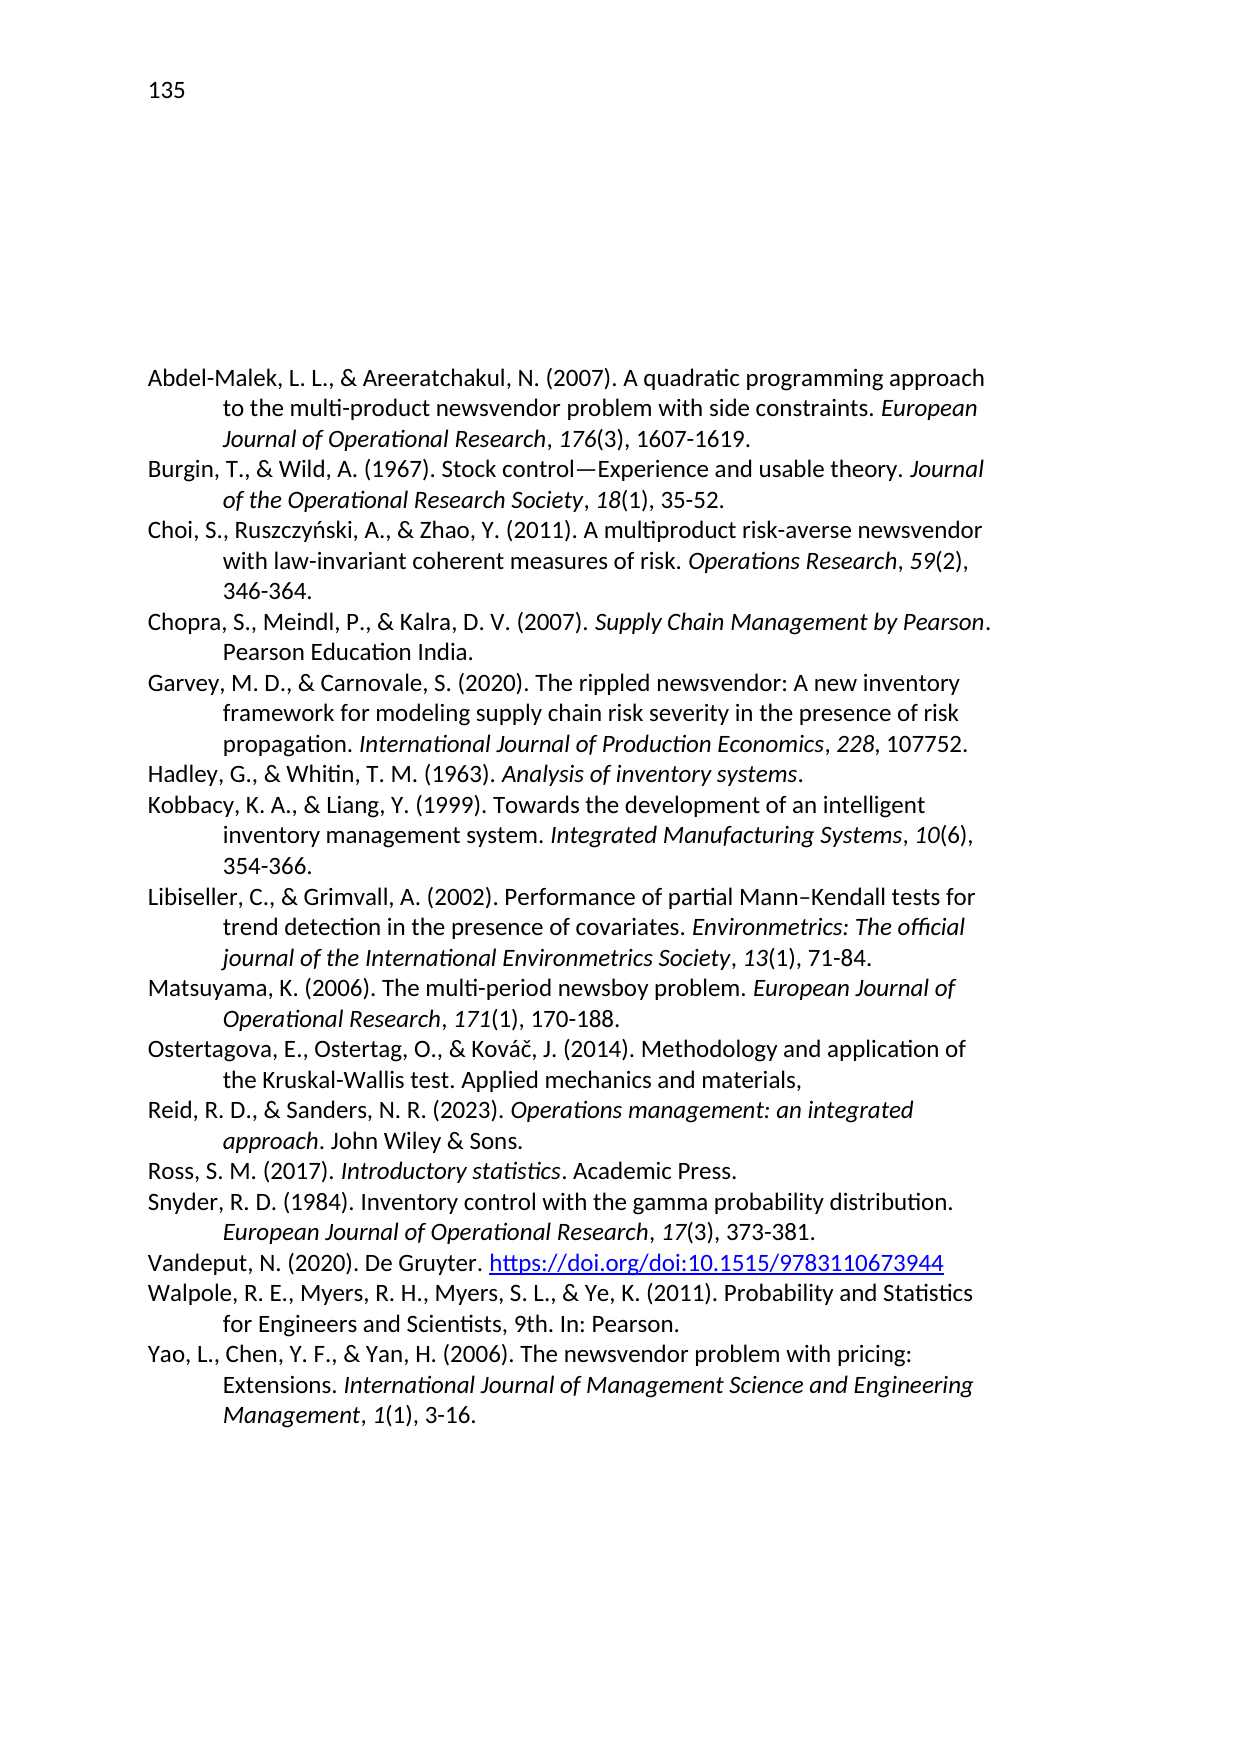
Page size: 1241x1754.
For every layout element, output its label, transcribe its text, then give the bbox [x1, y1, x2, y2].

text Ostertagova, E., Ostertag, O., & Kováč, J. (2014). Methodology and application of the Kruskal-Wallis test. Applied mechanics and materials, [148, 1033, 1004, 1094]
text Ross, S. M. (2017). Introductory statistics. Academic Press. [148, 1155, 1004, 1186]
text Hadley, G., & Whitin, T. M. (1963). Analysis of inventory systems. [148, 759, 1004, 789]
text Kobbacy, K. A., & Liang, Y. (1999). Towards the development of an intelligent inventory management system. Integrated Manufacturing Systems, 10(6), 354-366. [148, 789, 1004, 881]
text Reid, R. D., & Sanders, N. R. (2023). Operations management: an integrated approach. John Wiley & Sons. [148, 1094, 1004, 1155]
text Matsuyama, K. (2006). The multi-period newsboy problem. European Journal of Operational Research, 171(1), 170-188. [148, 972, 1004, 1033]
text Vandeput, N. (2020). De Gruyter. https://doi.org/doi:10.1515/9783110673944 [148, 1247, 1004, 1277]
text Chopra, S., Meindl, P., & Kalra, D. V. (2007). Supply Chain Management by Pearson. Pearson Education India. [148, 606, 1004, 667]
text Burgin, T., & Wild, A. (1967). Stock control—Experience and usable theory. Journal of the Operational Research Society, 18(1), 35-52. [148, 453, 1004, 514]
text Libiseller, C., & Grimvall, A. (2002). Performance of partial Mann–Kendall tests for trend detection in the presence of covariates. Environmetrics: The official journal of the International Environmetrics Society, 13(1), 71-84. [148, 881, 1004, 972]
text Snyder, R. D. (1984). Inventory control with the gamma probability distribution. European Journal of Operational Research, 17(3), 373-381. [148, 1186, 1004, 1247]
text Abdel-Malek, L. L., & Areeratchakul, N. (2007). A quadratic programming approach to the multi-product newsvendor problem with side constraints. European Journal of Operational Research, 176(3), 1607-1619. [148, 362, 1004, 453]
text Yao, L., Chen, Y. F., & Yan, H. (2006). The newsvendor problem with pricing: Extensions. International Journal of Management Science and Engineering Management, 1(1), 3-16. [148, 1338, 1004, 1430]
text Garvey, M. D., & Carnovale, S. (2020). The rippled newsvendor: A new inventory framework for modeling supply chain risk severity in the presence of risk propagation. International Journal of Production Economics, 228, 107752. [148, 667, 1004, 759]
text Walpole, R. E., Myers, R. H., Myers, S. L., & Ye, K. (2011). Probability and Statistics for Engineers and Scientists, 9th. In: Pearson. [148, 1277, 1004, 1338]
text Choi, S., Ruszczyński, A., & Zhao, Y. (2011). A multiproduct risk-averse newsvendor with law-invariant coherent measures of risk. Operations Research, 59(2), 346-364. [148, 514, 1004, 606]
